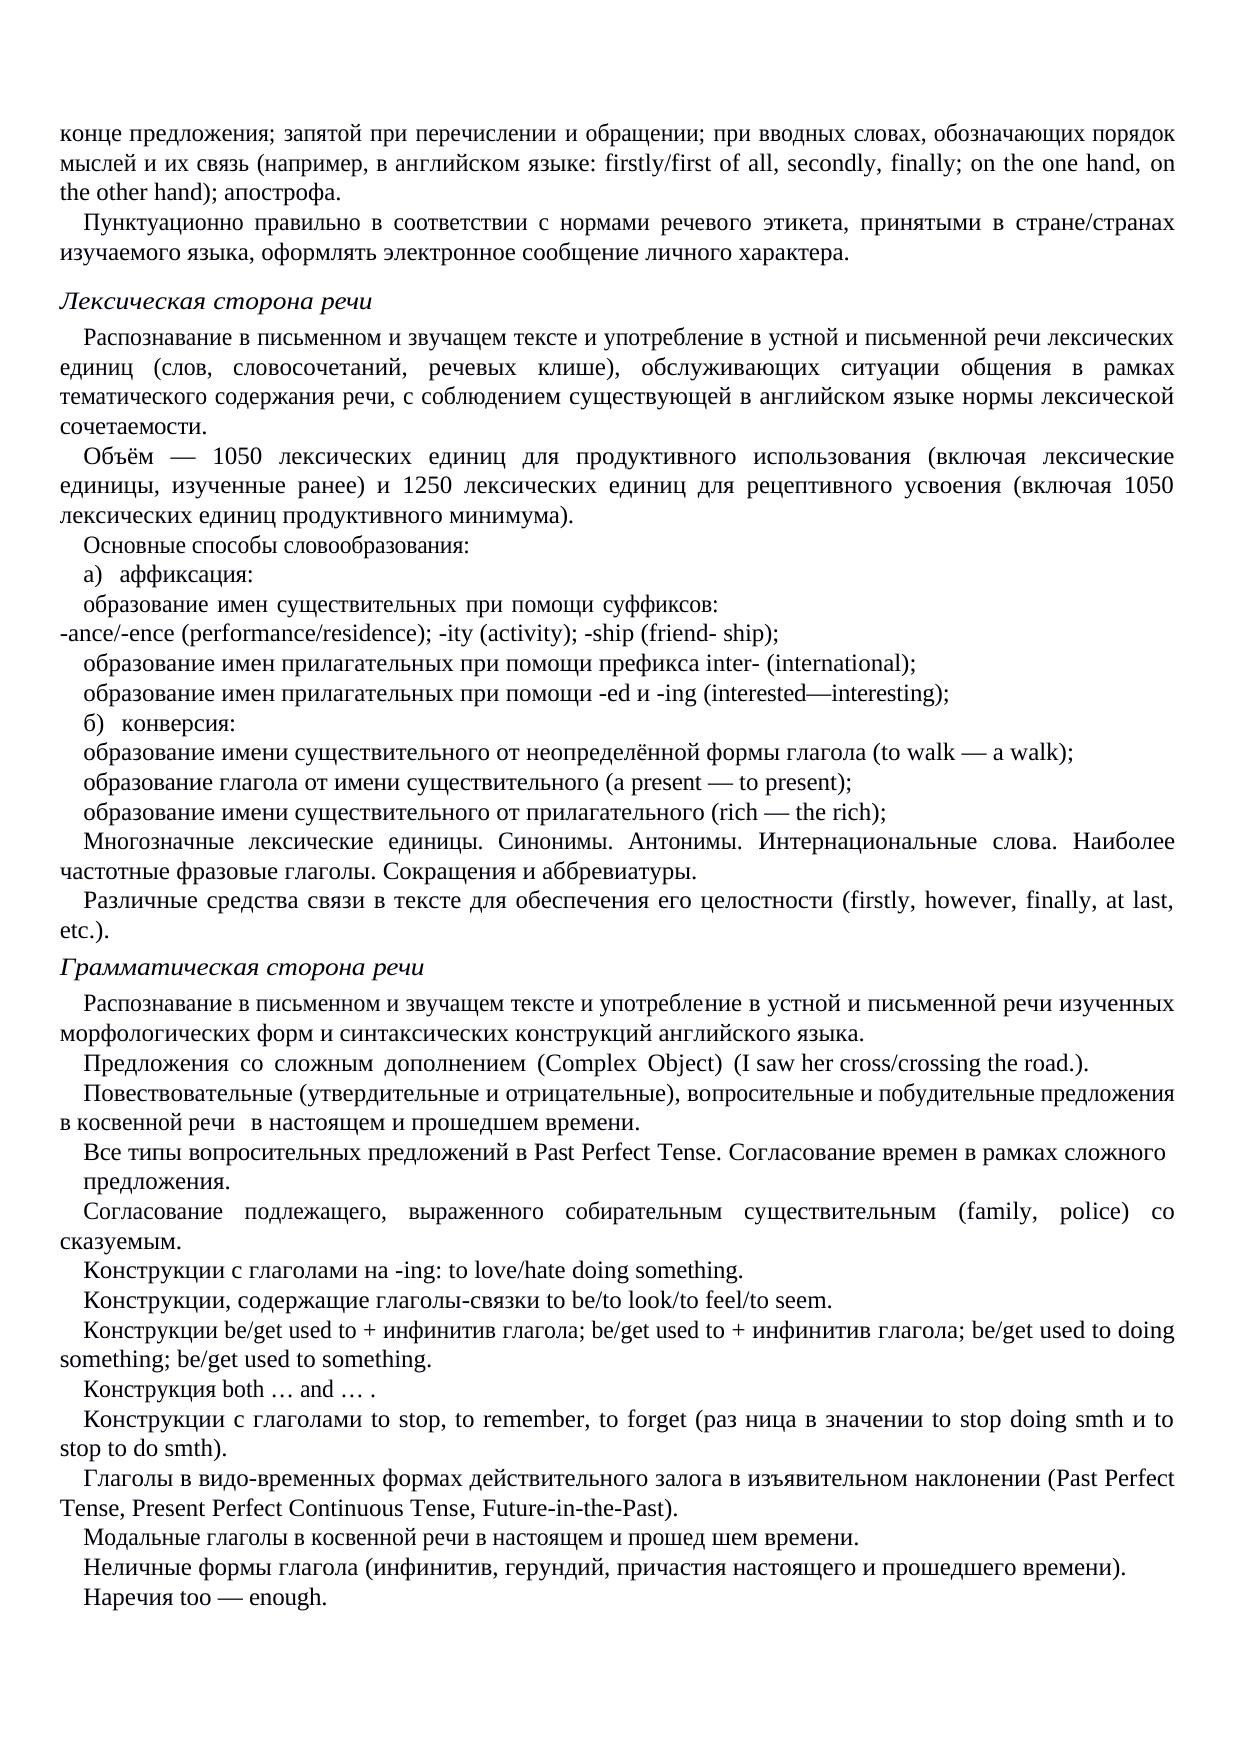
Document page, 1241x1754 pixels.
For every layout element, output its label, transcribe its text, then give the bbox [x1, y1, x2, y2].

text Объём — 1050 лексических единиц для продуктивного использования (включая лексические единицы, изученные ранее) и 1250 лексических единиц для рецептивного усвоения (включая 1050 лексических единиц продуктивного минимума). [59, 441, 1175, 529]
text образование глагола от имени существительного (a present — to present); [59, 767, 1175, 796]
text Грамматическая сторона речи [59, 952, 1187, 981]
text Все типы вопросительных предложений в Past Perfect Tense. Согласование времен в рамках сложного предложения. [83, 1137, 1166, 1195]
text Согласование подлежащего, выраженного собирательным существительным (family, police) со сказуемым. [59, 1196, 1175, 1254]
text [59, 118, 1175, 206]
text Конструкции be/get used to + инфинитив глагола; be/get used to + инфинитив глагола; be/get used to doing something; be/get used to something. [59, 1315, 1175, 1373]
text Модальные глаголы в косвенной речи в настоящем и прошед шем времени. [59, 1522, 1175, 1551]
text Конструкции c глаголами to stop, to remember, to forget (раз ница в значении to stop doing smth и to stop to do smth). [59, 1404, 1175, 1462]
text Основные способы словообразования: [83, 530, 1187, 559]
text образование имен прилагательных при помощи -ed и -ing (interested—interesting); [59, 678, 1175, 707]
text Пунктуационно правильно в соответствии с нормами речевого этикета, принятыми в стране/странах изучаемого языка, оформлять электронное сообщение личного характера. [59, 207, 1175, 265]
text образование имени существительного от прилагательного (rich — the rich); [59, 797, 1175, 825]
text Наречия too — enough. [83, 1582, 1187, 1611]
text Повествовательные (утвердительные и отрицательные), вопросительные и побудительные предложения в косвенной речи в настоящем и прошедшем времени. [59, 1078, 1175, 1136]
text Конструкции с глаголами на -ing: to love/hate doing something. [59, 1256, 1175, 1284]
text -ance/-ence (performance/residence); -ity (activity); -ship (friend- ship); [59, 618, 1187, 647]
text Глаголы в видо-временных формах действительного залога в изъявительном наклонении (Past Perfect Tense, Present Perfect Continuous Tense, Future-in-the-Past). [59, 1463, 1175, 1521]
text б) конверсия: [83, 708, 1187, 736]
text Распознавание в письменном и звучащем тексте и употребление в устной и письменной речи изученных морфологических форм и синтаксических конструкций английского языка. [59, 988, 1175, 1047]
text Конструкции, содержащие глаголы-связки to be/to look/to feel/to seem. [59, 1285, 1175, 1314]
text Неличные формы глагола (инфинитив, герундий, причастия настоящего и прошедшего времени). [59, 1552, 1175, 1581]
text Распознавание в письменном и звучащем тексте и употребление в устной и письменной речи лексических единиц (слов, словосочетаний, речевых клише), обслуживающих ситуации общения в рамках тематического содержания речи, с соблюдением существующей в английском языке нормы лексической сочетаемости. [59, 322, 1175, 439]
text а) аффиксация: [83, 559, 1187, 588]
text Различные средства связи в тексте для обеспечения его целостности (firstly, however, finally, at last, etc.). [59, 886, 1175, 944]
text Лексическая сторона речи [59, 286, 1187, 315]
text Конструкция both … and … . [83, 1374, 1187, 1403]
text Предложения со сложным дополнением (Complex Object) (I saw her cross/crossing the road.). [59, 1048, 1175, 1077]
text образование имен прилагательных при помощи префикса inter- (international); [59, 648, 1175, 677]
text образование имени существительного от неопределённой формы глагола (to walk — a walk); [59, 737, 1175, 766]
text Многозначные лексические единицы. Синонимы. Антонимы. Интернациональные слова. Наиболее частотные фразовые глаголы. Сокращения и аббревиатуры. [59, 826, 1175, 885]
text образование имен существительных при помощи суффиксов: [83, 589, 1187, 618]
